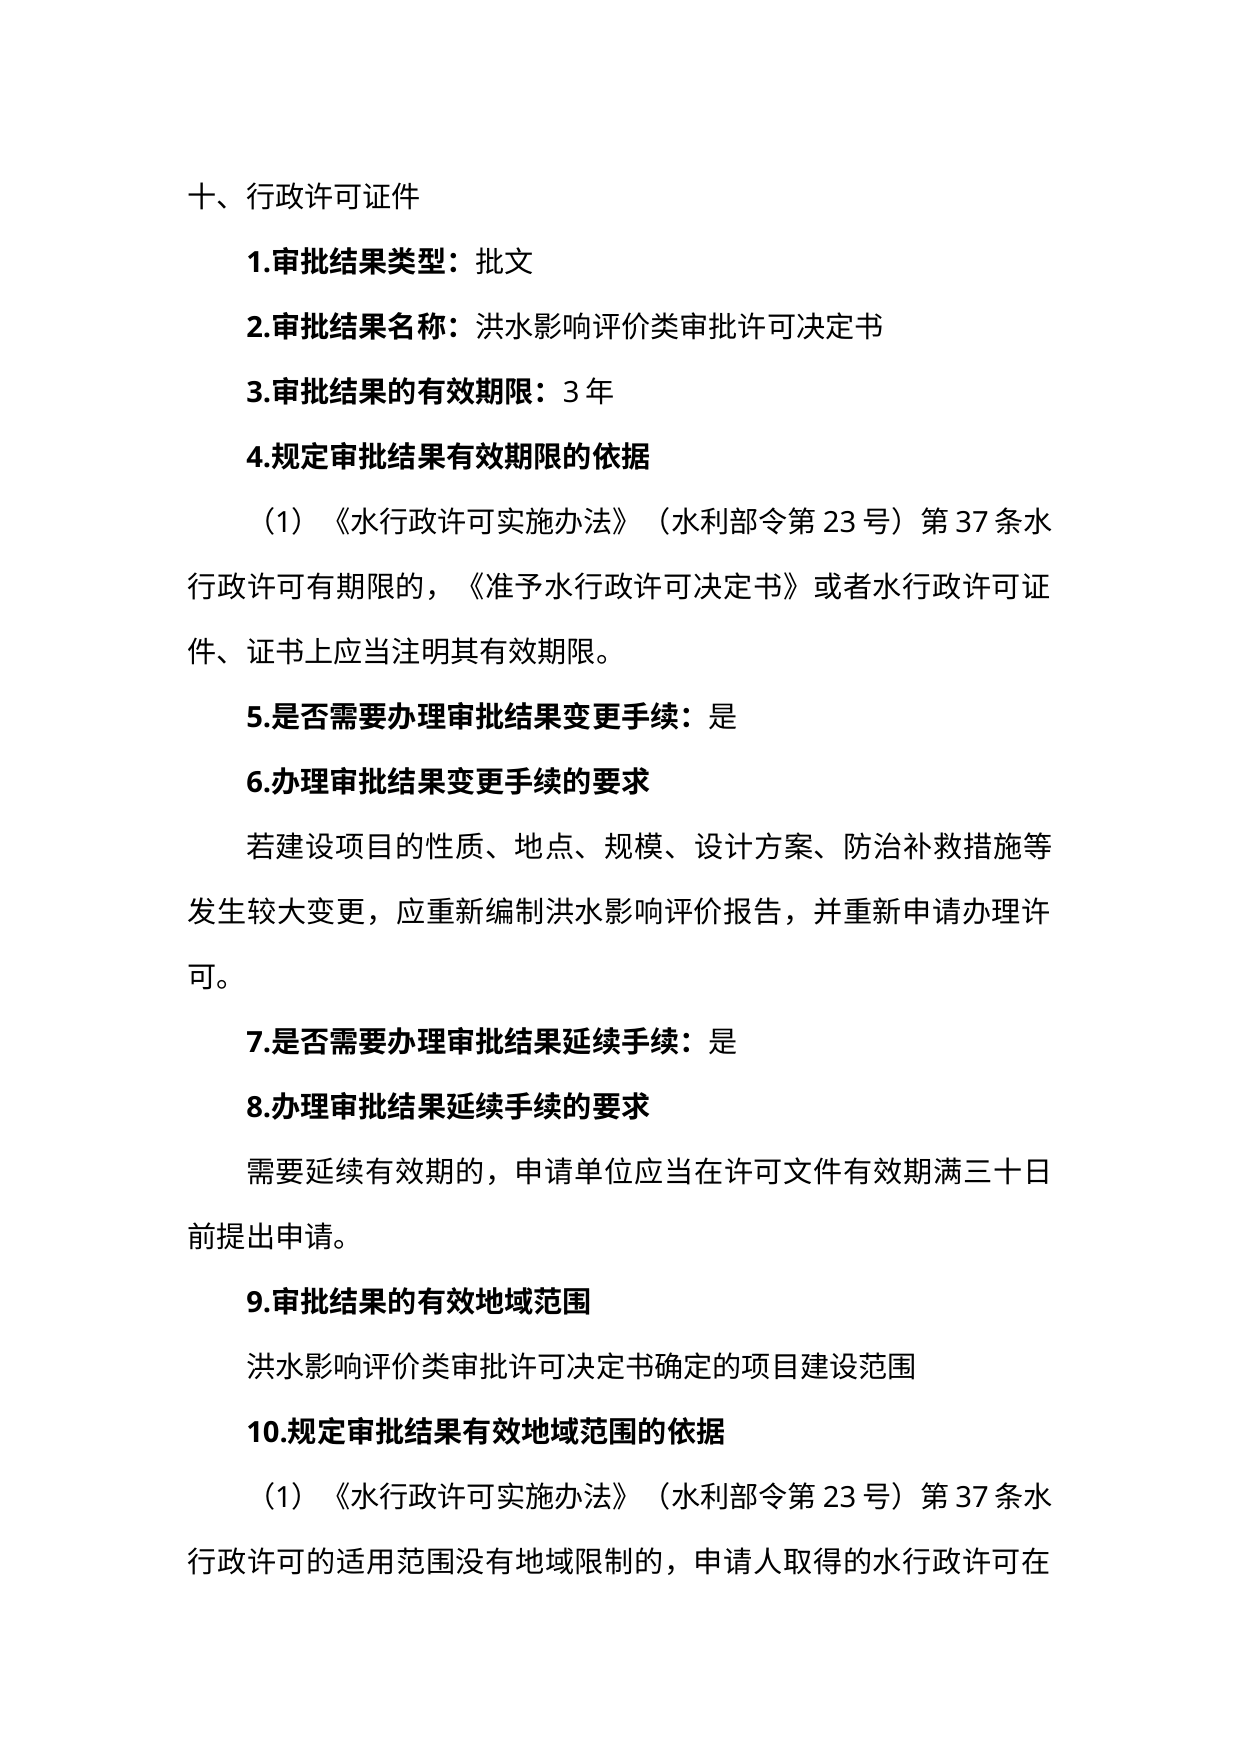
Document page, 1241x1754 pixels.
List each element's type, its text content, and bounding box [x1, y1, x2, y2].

list 5.是否需要办理审批结果变更手续：是 [187, 682, 1053, 747]
list 7.是否需要办理审批结果延续手续：是 [187, 1007, 1053, 1072]
list 10.规定审批结果有效地域范围的依据 [187, 1397, 1053, 1462]
list 十、行政许可证件 [187, 162, 1053, 227]
list 6.办理审批结果变更手续的要求 [187, 747, 1053, 812]
list 需要延续有效期的，申请单位应当在许可文件有效期满三十日前提出申请。 [187, 1137, 1053, 1267]
list 8.办理审批结果延续手续的要求 [187, 1072, 1053, 1137]
list 2.审批结果名称：洪水影响评价类审批许可决定书 [187, 292, 1053, 357]
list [187, 1462, 1053, 1592]
list 若建设项目的性质、地点、规模、设计方案、防治补救措施等发生较大变更，应重新编制洪水影响评价报告，并重新申请办理许可。 [187, 812, 1053, 1007]
list 4.规定审批结果有效期限的依据 [187, 422, 1053, 487]
list 9.审批结果的有效地域范围 [187, 1267, 1053, 1332]
list 洪水影响评价类审批许可决定书确定的项目建设范围 [187, 1332, 1053, 1397]
list 1.审批结果类型：批文 [187, 227, 1053, 292]
list （1）《水行政许可实施办法》（水利部令第23号）第37条水行政许可有期限的，《准予水行政许可决定书》或者水行政许可证件、证书上应当注明其有效期限。 [187, 487, 1053, 682]
list 3.审批结果的有效期限：3年 [187, 357, 1053, 422]
